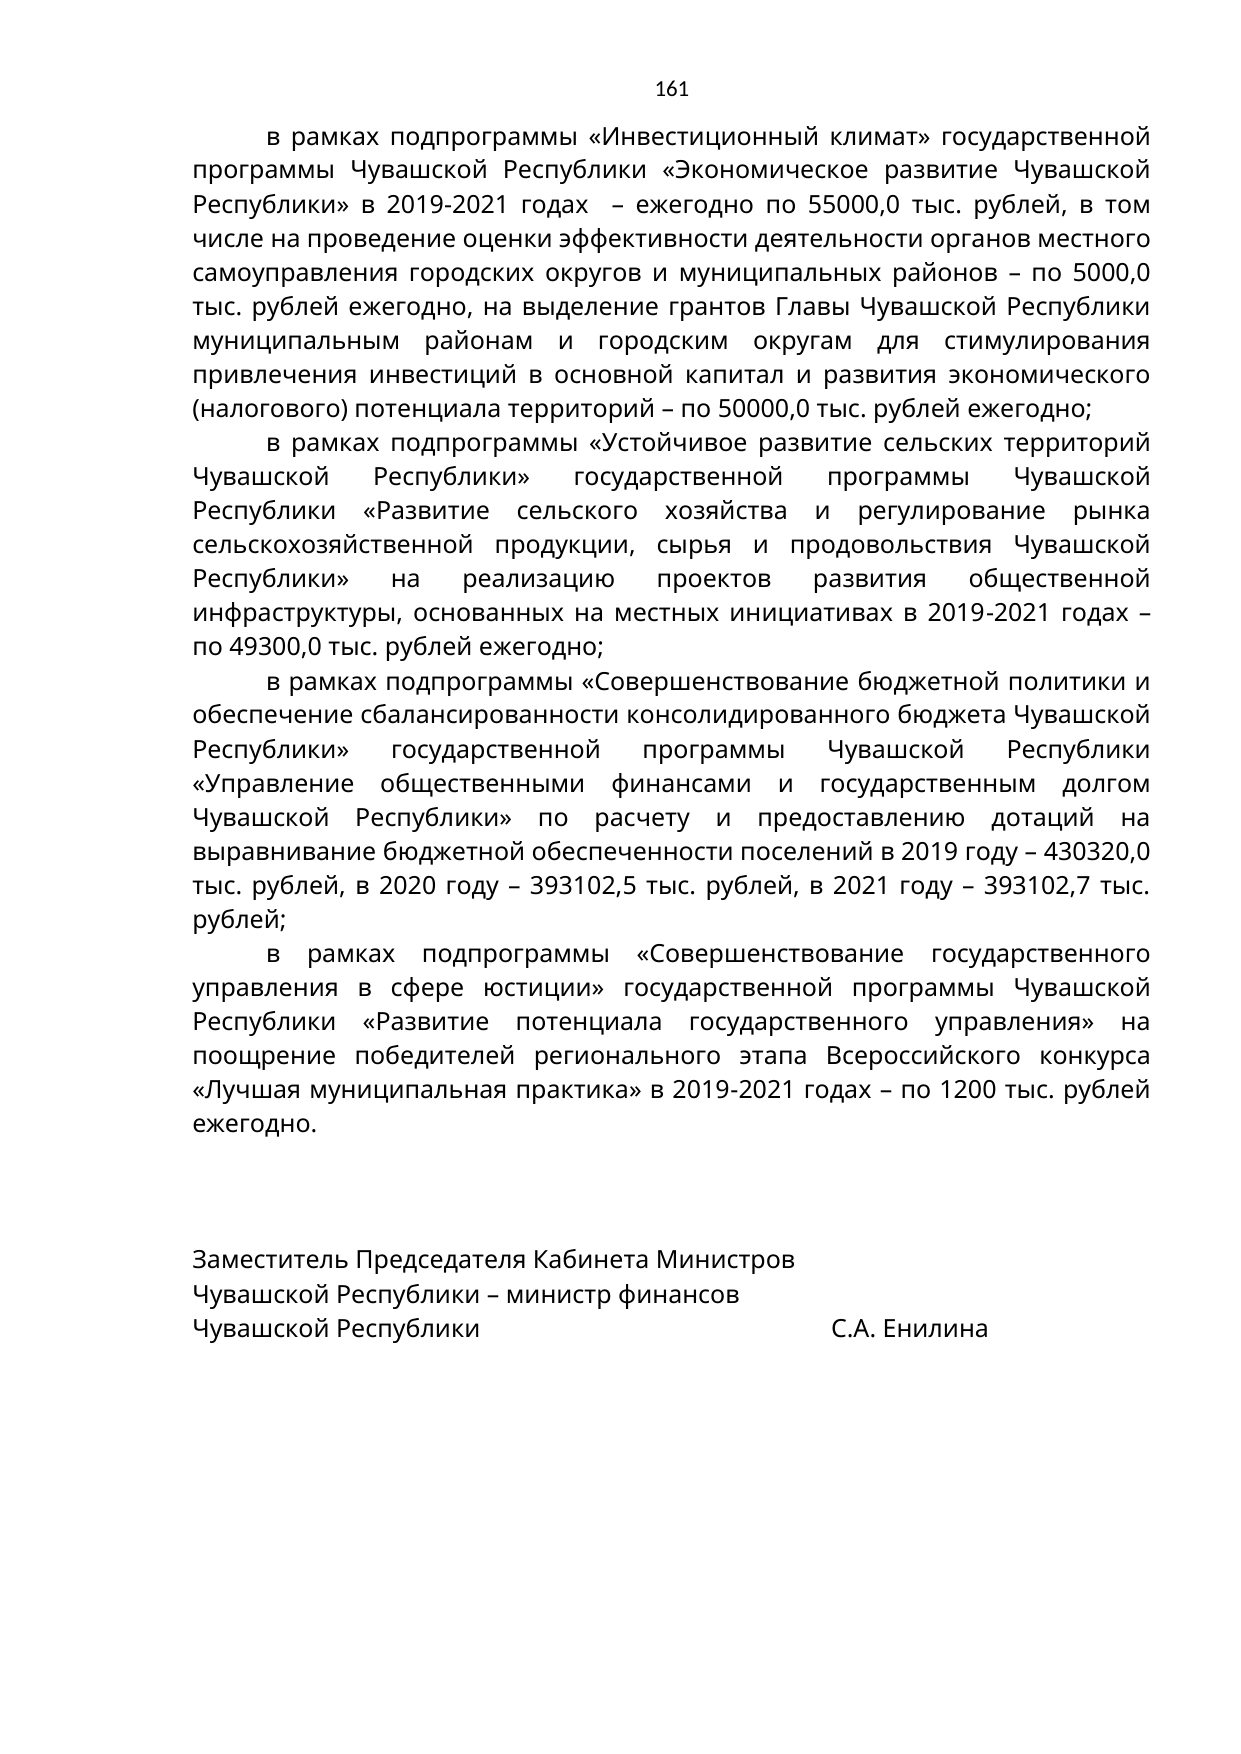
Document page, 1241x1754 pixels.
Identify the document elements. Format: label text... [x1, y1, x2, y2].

text Чувашской Республики – министр финансов [192, 1276, 1152, 1310]
text в рамках подпрограммы «Совершенствование государственного управления в сфере юстиции» государственной программы Чувашской Республики «Развитие потенциала государственного управления» на поощрение победителей регионального этапа Всероссийского конкурса «Лучшая муниципальная практика» в 2019-2021 годах – по 1200 тыс. рублей ежегодно. [192, 936, 1152, 1140]
text в рамках подпрограммы «Совершенствование бюджетной политики и обеспечение сбалансированности консолидированного бюджета Чувашской Республики» государственной программы Чувашской Республики «Управление общественными финансами и государственным долгом Чувашской Республики» по расчету и предоставлению дотаций на выравнивание бюджетной обеспеченности поселений в 2019 году – 430320,0 тыс. рублей, в 2020 году – 393102,5 тыс. рублей, в 2021 году – 393102,7 тыс. рублей; [192, 663, 1152, 936]
text Заместитель Председателя Кабинета Министров [192, 1242, 1152, 1276]
text Чувашской Республики С.А. Енилина [192, 1310, 1152, 1344]
text в рамках подпрограммы «Инвестиционный климат» государственной программы Чувашской Республики «Экономическое развитие Чувашской Республики» в 2019-2021 годах – ежегодно по 55000,0 тыс. рублей, в том числе на проведение оценки эффективности деятельности органов местного самоуправления городских округов и муниципальных районов – по 5000,0 тыс. рублей ежегодно, на выделение грантов Главы Чувашской Республики муниципальным районам и городским округам для стимулирования привлечения инвестиций в основной капитал и развития экономического (налогового) потенциала территорий – по 50000,0 тыс. рублей ежегодно; [192, 118, 1152, 425]
text в рамках подпрограммы «Устойчивое развитие сельских территорий Чувашской Республики» государственной программы Чувашской Республики «Развитие сельского хозяйства и регулирование рынка сельскохозяйственной продукции, сырья и продовольствия Чувашской Республики» на реализацию проектов развития общественной инфраструктуры, основанных на местных инициативах в 2019-2021 годах – по 49300,0 тыс. рублей ежегодно; [192, 425, 1152, 663]
